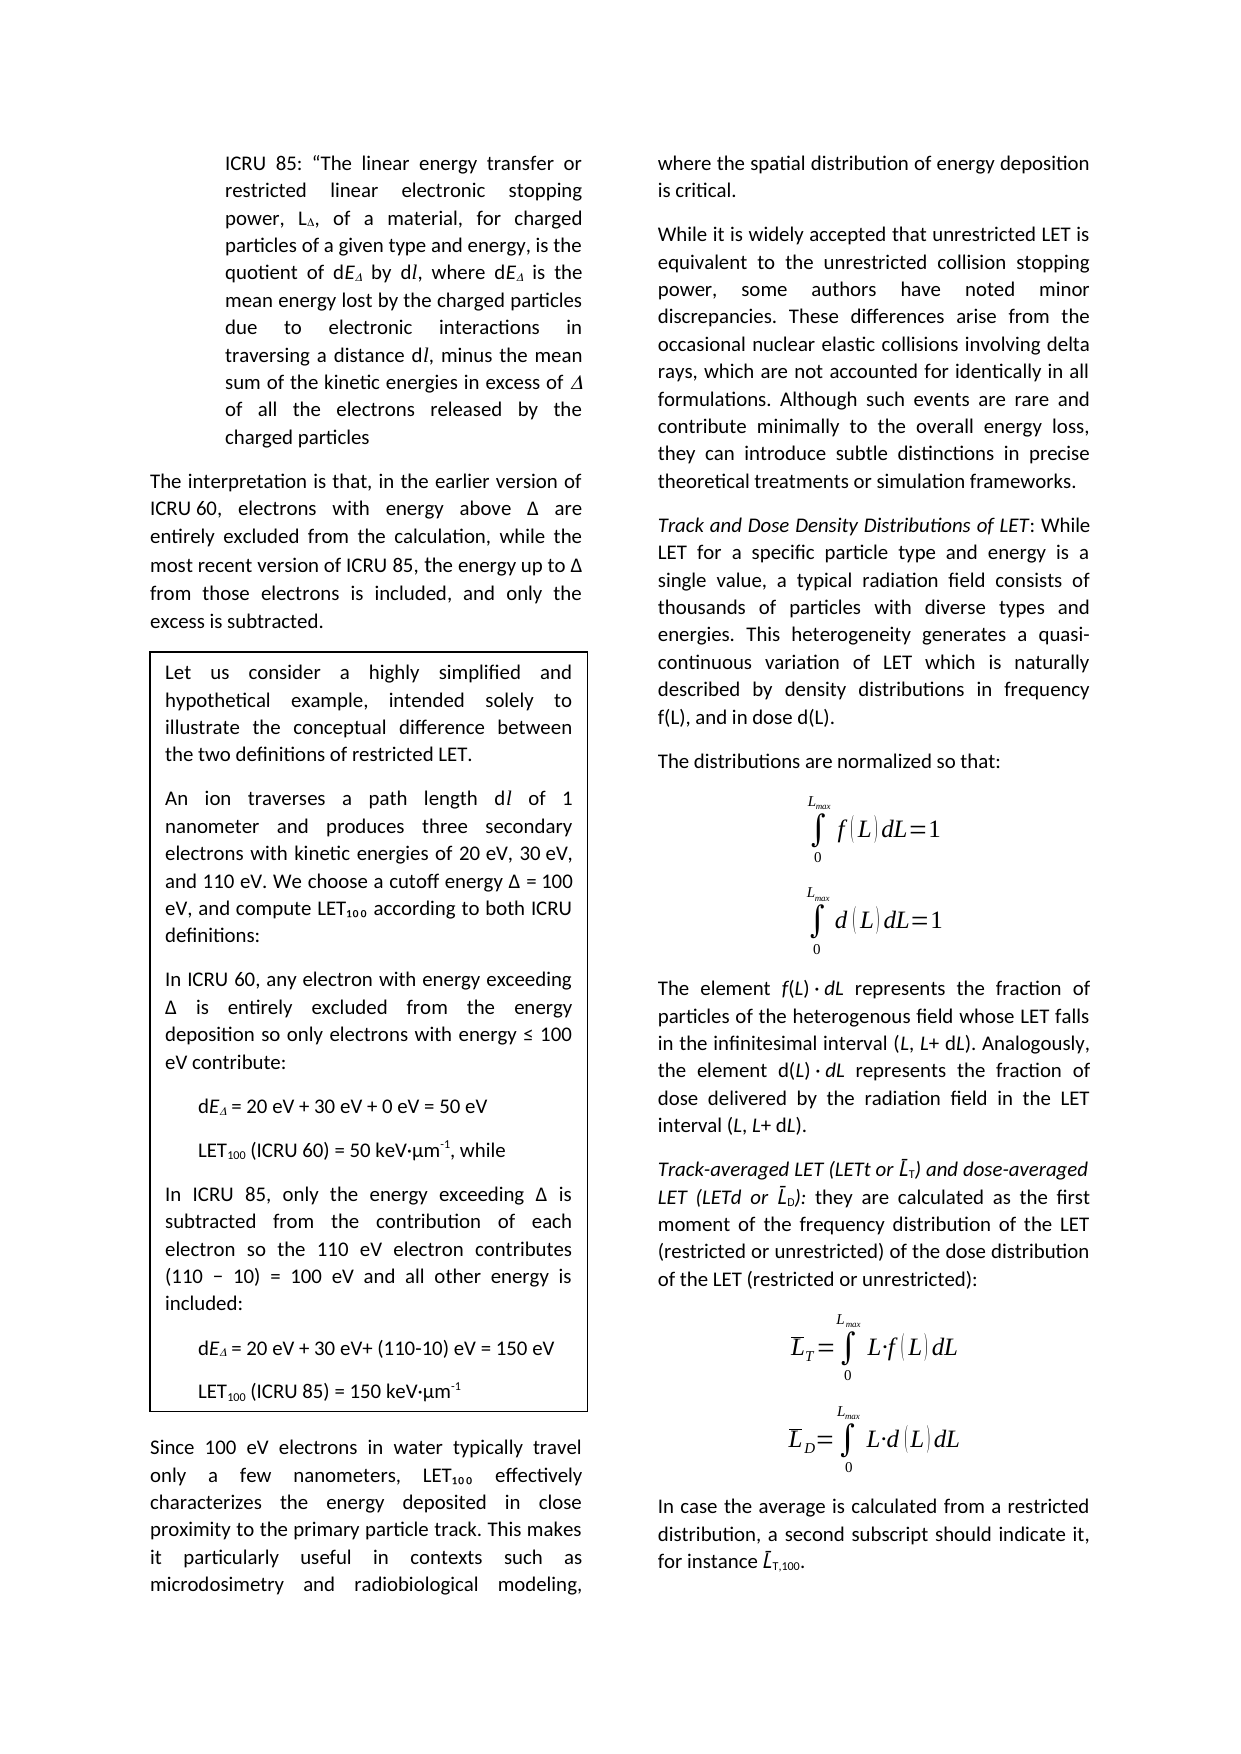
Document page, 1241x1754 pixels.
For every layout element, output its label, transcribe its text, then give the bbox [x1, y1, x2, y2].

text Since 100 eV electrons in water typically travel only a few nanometers, LET₁₀₀ effectively characterizes the energy deposited in close proximity to the primary particle track. This makes it particularly useful in contexts such as microdosimetry and radiobiological modeling, where the spatial distribution of energy deposition is critical. [658, 150, 1090, 203]
text ICRU 85: “The linear energy transfer or restricted linear electronic stopping power, LD, of a material, for charged particles of a given type and energy, is the quotient of dED by dl, where dED is the mean energy lost by the charged particles due to electronic interactions in traversing a distance dl, minus the mean sum of the kinetic energies in excess of D of all the electrons released by the charged particles [225, 150, 583, 449]
text The distributions are normalized so that: [658, 748, 1090, 773]
text Track and Dose Density Distributions of LET: While LET for a specific particle type and energy is a single value, a typical radiation field consists of thousands of particles with diverse types and energies. This heterogeneity generates a quasi-continuous variation of LET which is naturally described by density distributions in frequency f(L), and in dose d(L). [658, 512, 1090, 729]
text While it is widely accepted that unrestricted LET is equivalent to the unrestricted collision stopping power, some authors have noted minor discrepancies. These differences arise from the occasional nuclear elastic collisions involving delta rays, which are not accounted for identically in all formulations. Although such events are rare and contribute minimally to the overall energy loss, they can introduce subtle distinctions in precise theoretical treatments or simulation frameworks. [658, 221, 1090, 493]
text The element f(L) · dL represents the fraction of particles of the heterogenous field whose LET falls in the infinitesimal interval (L, L+ dL). Analogously, the element d(L) · dL represents the fraction of dose delivered by the radiation field in the LET interval (L, L+ dL). [658, 976, 1090, 1138]
text Since 100 eV electrons in water typically travel only a few nanometers, LET₁₀₀ effectively characterizes the energy deposited in close proximity to the primary particle track. This makes it particularly useful in contexts such as microdosimetry and radiobiological modeling, where the spatial distribution of energy deposition is critical. [150, 1434, 583, 1597]
text The interpretation is that, in the earlier version of ICRU 60, electrons with energy above Δ are entirely excluded from the calculation, while the most recent version of ICRU 85, the energy up to Δ from those electrons is included, and only the excess is subtracted. [150, 468, 583, 633]
text Track-averaged LET (LETt or L̄T) and dose-averaged LET (LETd or L̄D): they are calculated as the first moment of the frequency distribution of the LET (restricted or unrestricted) of the dose distribution of the LET (restricted or unrestricted): [658, 1157, 1090, 1292]
text In case the average is calculated from a restricted distribution, a second subscript should indicate it, for instance L̄T,100. [658, 1494, 1090, 1574]
